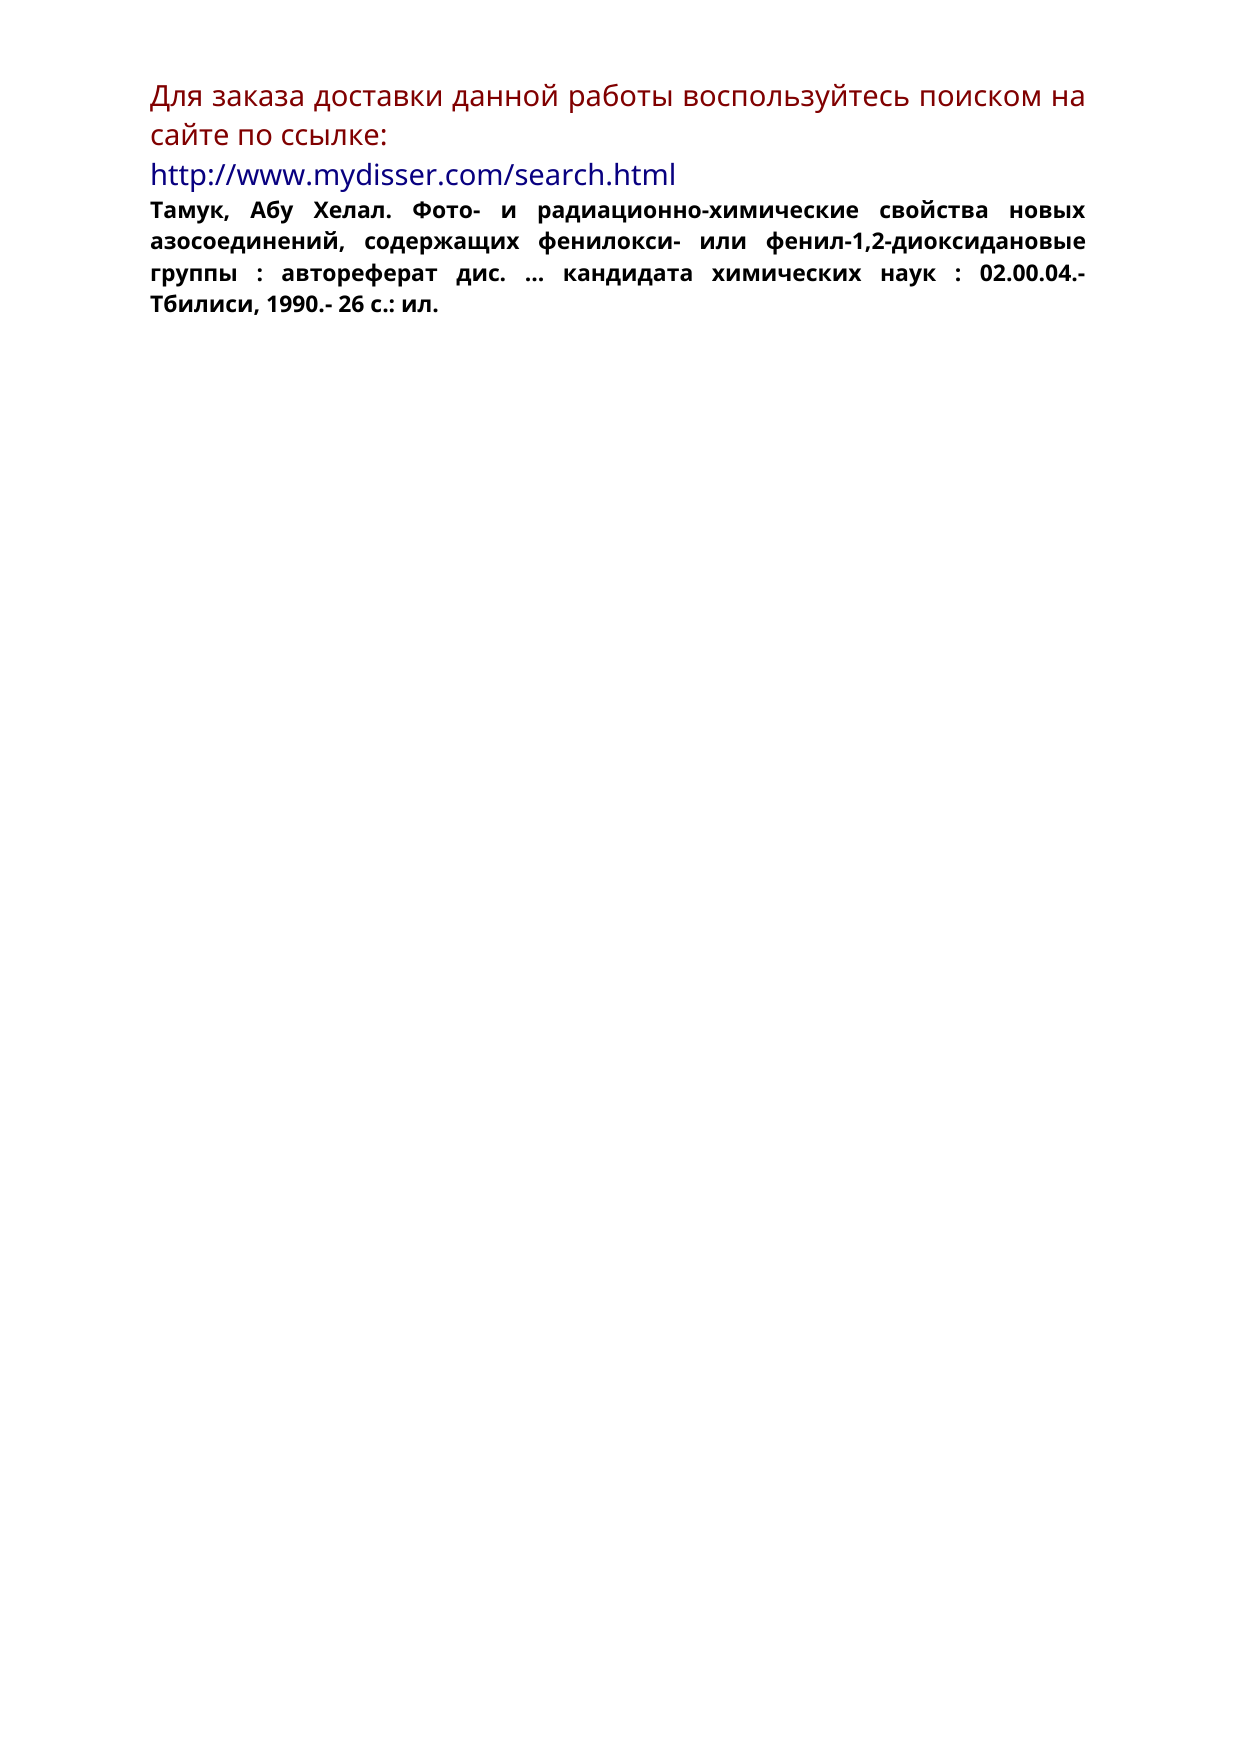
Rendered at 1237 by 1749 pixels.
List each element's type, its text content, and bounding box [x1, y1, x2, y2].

text Тамук, Абу Хелал. Фото- и радиационно-химические свойства новых азосоединений, содержащих фенилокси- или фенил-1,2-диоксидановые группы : автореферат дис. ... кандидата химических наук : 02.00.04.- Тбилиси, 1990.- 26 с.: ил. [150, 194, 1086, 319]
